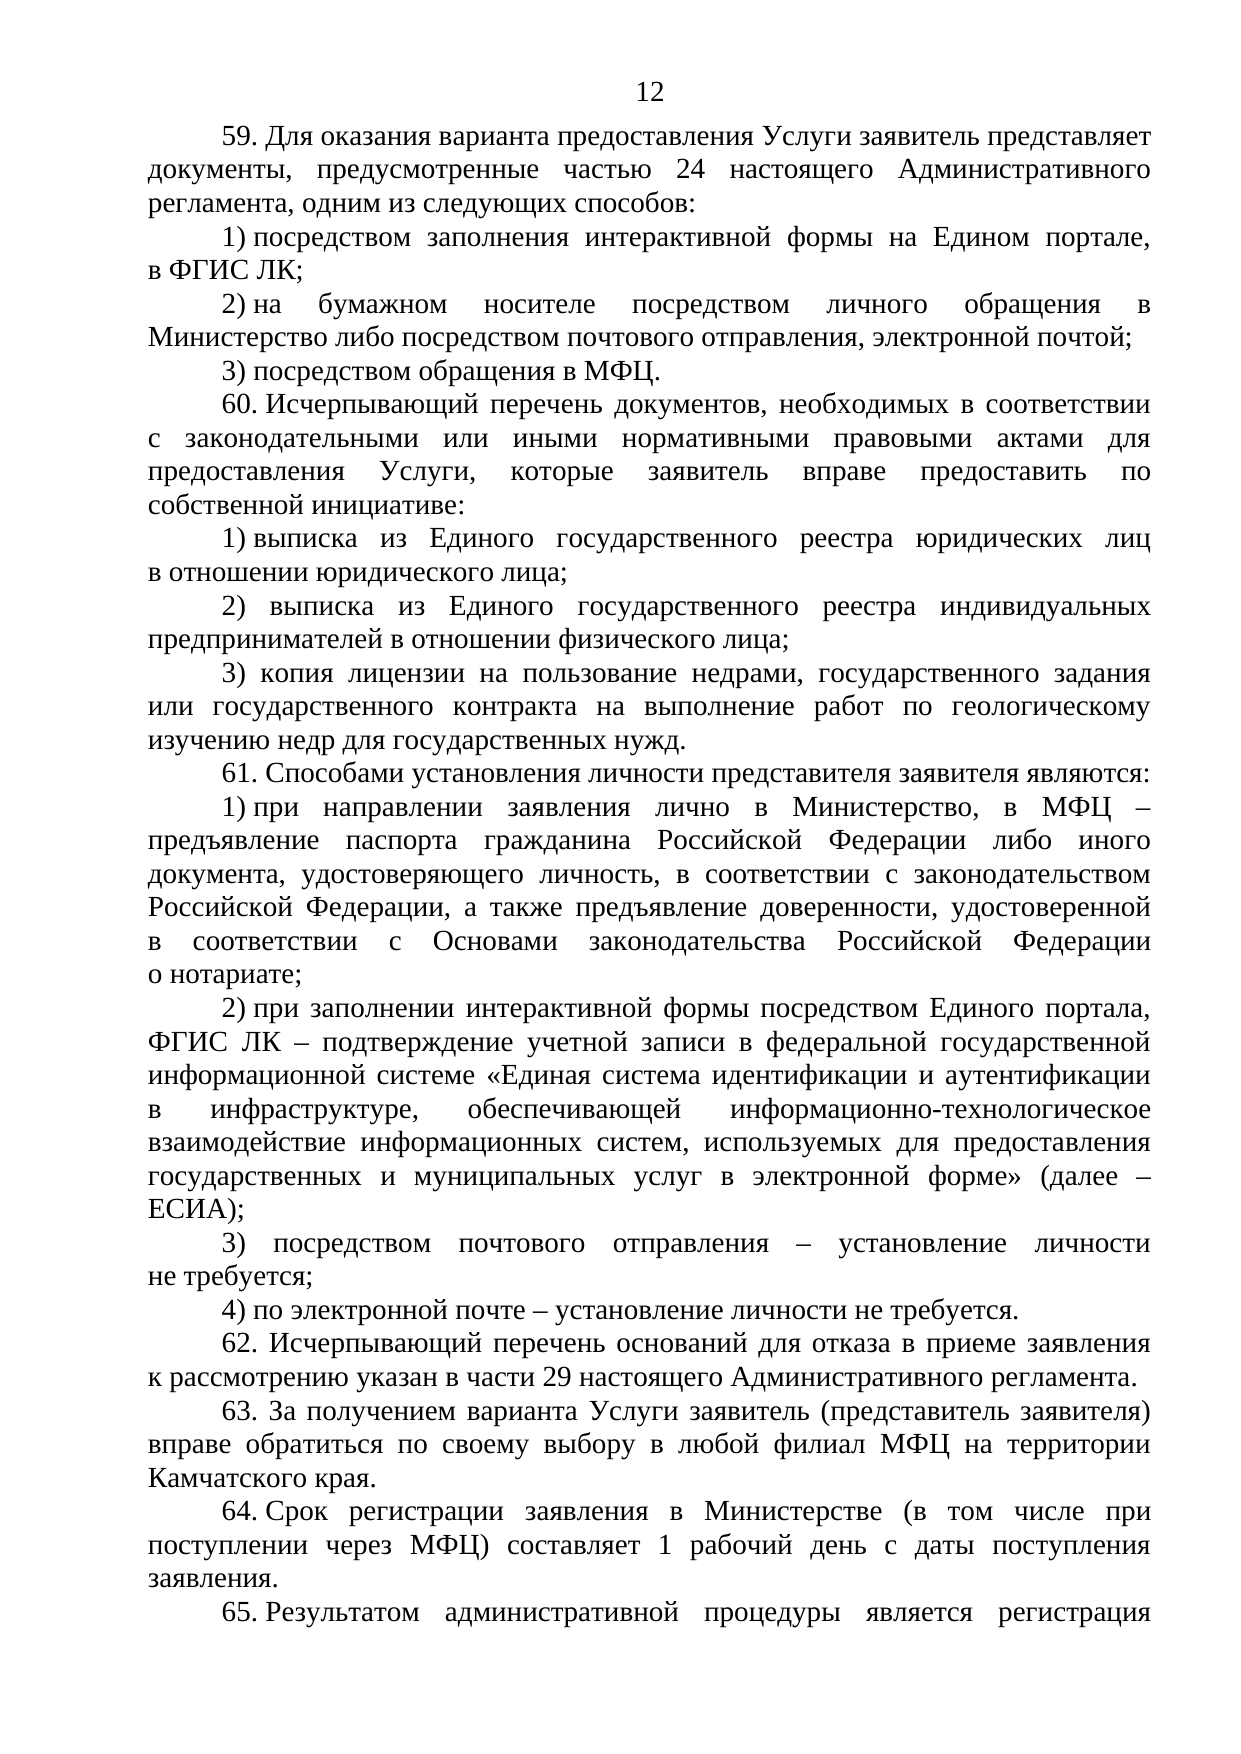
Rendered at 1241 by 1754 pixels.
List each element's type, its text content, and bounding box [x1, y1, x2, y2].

text 1) посредством заполнения интерактивной формы на Едином портале, в ФГИС ЛК; [148, 219, 1152, 286]
text 59. Для оказания варианта предоставления Услуги заявитель представляет документы, предусмотренные частью 24 настоящего Административного регламента, одним из следующих способов: [148, 118, 1152, 219]
text 2) на бумажном носителе посредством личного обращения в Министерство либо посредством почтового отправления, электронной почтой; [148, 286, 1152, 353]
text 1) при направлении заявления лично в Министерство, в МФЦ – предъявление паспорта гражданина Российской Федерации либо иного документа, удостоверяющего личность, в соответствии с законодательством Российской Федерации, а также предъявление доверенности, удостоверенной в соответствии с Основами законодательства Российской Федерации о нотариате; [148, 789, 1152, 990]
text 3) копия лицензии на пользование недрами, государственного задания или государственного контракта на выполнение работ по геологическому изучению недр для государственных нужд. [148, 655, 1152, 755]
text 2) при заполнении интерактивной формы посредством Единого портала, ФГИС ЛК – подтверждение учетной записи в федеральной государственной информационной системе «Единая система идентификации и аутентификации в инфраструктуре, обеспечивающей информационно-технологическое взаимодействие информационных систем, используемых для предоставления государственных и муниципальных услуг в электронной форме» (далее – ЕСИА); [148, 990, 1152, 1225]
text 2) выписка из Единого государственного реестра индивидуальных предпринимателей в отношении физического лица; [148, 588, 1152, 655]
text 63. За получением варианта Услуги заявитель (представитель заявителя) вправе обратиться по своему выбору в любой филиал МФЦ на территории Камчатского края. [148, 1393, 1152, 1493]
text 64. Срок регистрации заявления в Министерстве (в том числе при поступлении через МФЦ) составляет 1 рабочий день с даты поступления заявления. [148, 1493, 1152, 1594]
text 1) выписка из Единого государственного реестра юридических лиц в отношении юридического лица; [148, 521, 1152, 588]
text 3) посредством обращения в МФЦ. [148, 353, 1152, 386]
text 62. Исчерпывающий перечень оснований для отказа в приеме заявления к рассмотрению указан в части 29 настоящего Административного регламента. [148, 1326, 1152, 1393]
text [148, 1594, 1152, 1627]
text 4) по электронной почте – установление личности не требуется. [148, 1292, 1152, 1326]
text 61. Способами установления личности представителя заявителя являются: [148, 755, 1152, 789]
text 3) посредством почтового отправления – установление личности не требуется; [148, 1225, 1152, 1292]
text 60. Исчерпывающий перечень документов, необходимых в соответствии с законодательными или иными нормативными правовыми актами для предоставления Услуги, которые заявитель вправе предоставить по собственной инициативе: [148, 386, 1152, 521]
